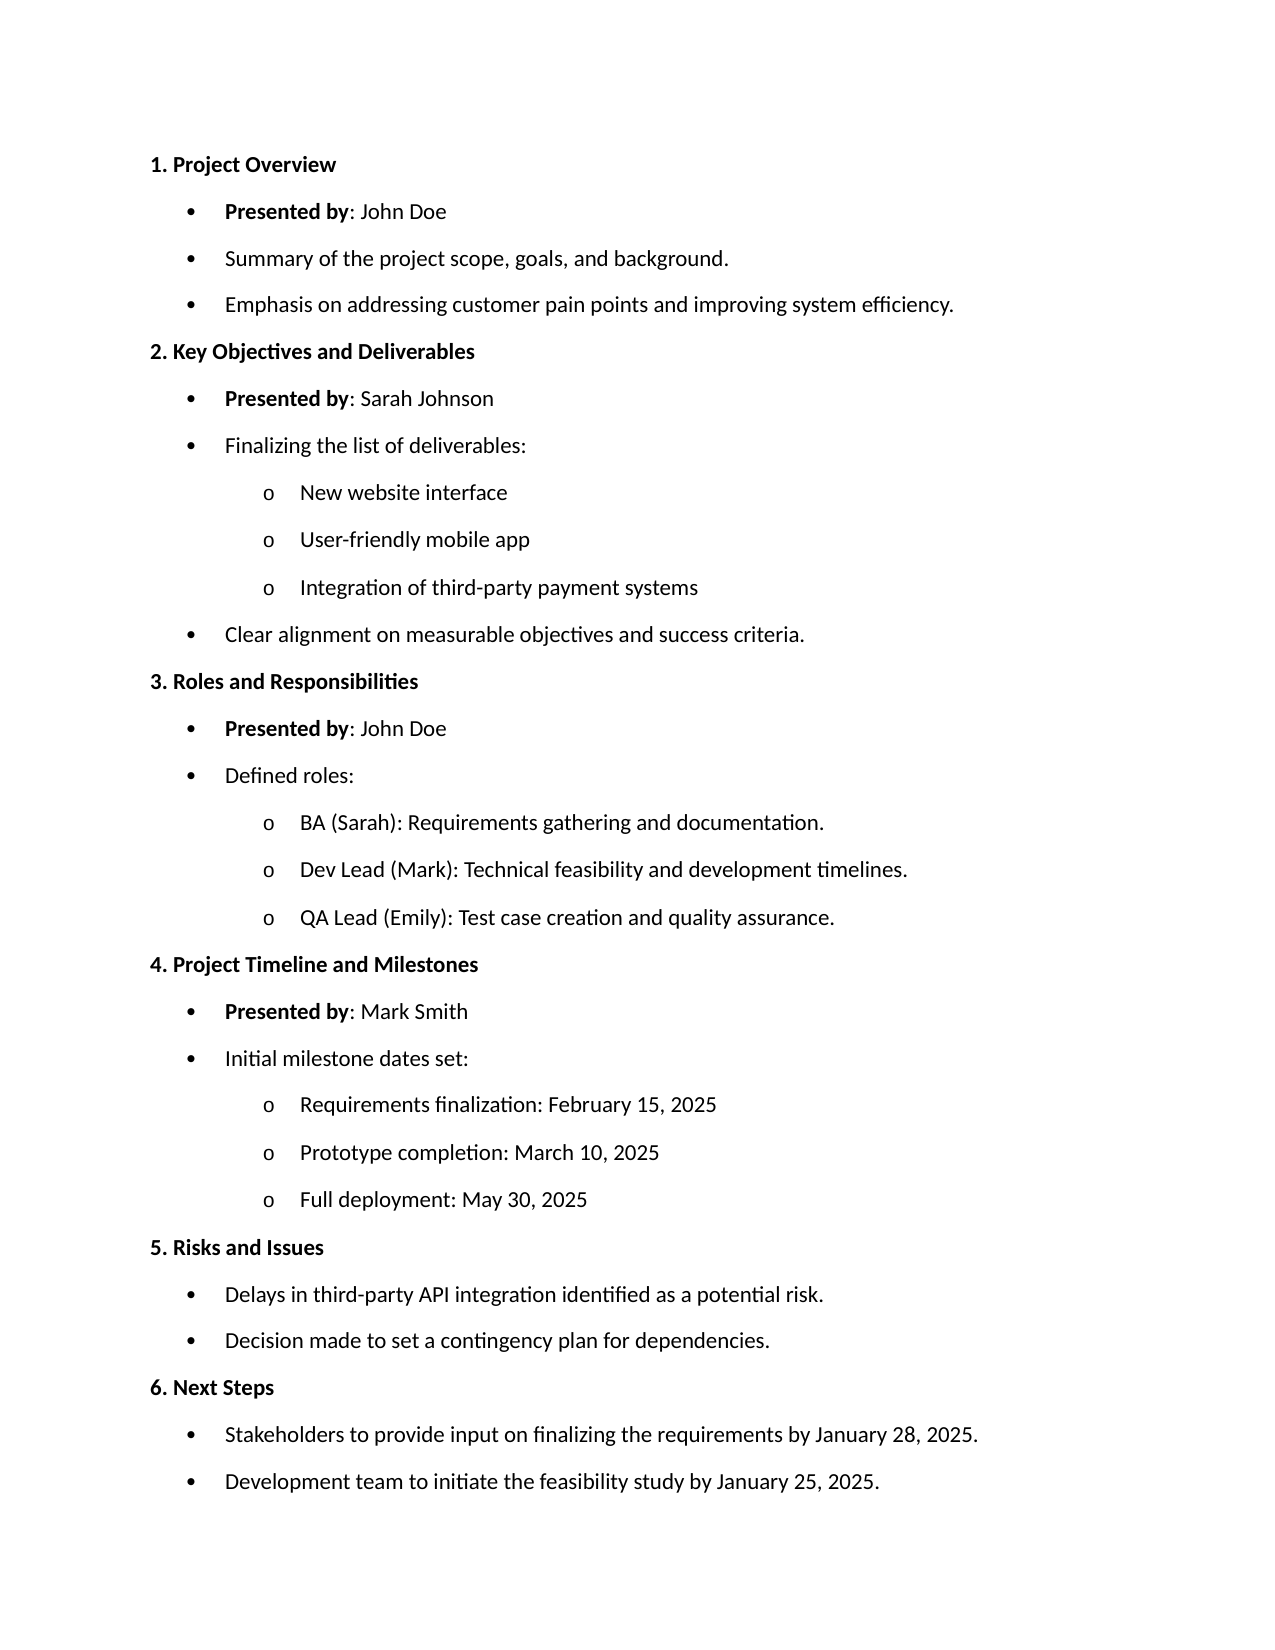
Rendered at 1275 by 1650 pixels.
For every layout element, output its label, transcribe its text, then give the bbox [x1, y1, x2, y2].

text 3. Roles and Responsibilities [150, 667, 1125, 695]
list Requirements finalization: February 15, 2025 [262, 1091, 1125, 1119]
text 4. Project Timeline and Milestones [150, 950, 1125, 978]
list Presented by: Sarah Johnson [187, 384, 1125, 412]
text 2. Key Objectives and Deliverables [150, 337, 1125, 366]
list QA Lead (Emily): Test case creation and quality assurance. [262, 903, 1125, 931]
text 6. Next Steps [150, 1373, 1125, 1401]
list Presented by: John Doe [187, 197, 1125, 225]
list Delays in third-party API integration identified as a potential risk. [187, 1280, 1125, 1308]
list Stakeholders to provide input on finalizing the requirements by January 28, 2025. [187, 1420, 1125, 1448]
text 1. Project Overview [150, 150, 1125, 178]
list Decision made to set a contingency plan for dependencies. [187, 1327, 1125, 1354]
list Initial milestone dates set: [187, 1044, 1125, 1072]
list Integration of third-party payment systems [262, 573, 1125, 601]
list Emphasis on addressing customer pain points and improving system efficiency. [187, 291, 1125, 319]
list Presented by: Mark Smith [187, 997, 1125, 1025]
list Defined roles: [187, 761, 1125, 789]
list New website interface [262, 478, 1125, 507]
list Summary of the project scope, goals, and background. [187, 244, 1125, 272]
list User-friendly mobile app [262, 526, 1125, 554]
list Prototype completion: March 10, 2025 [262, 1138, 1125, 1167]
list Clear alignment on measurable objectives and success criteria. [187, 620, 1125, 648]
list Full deployment: May 30, 2025 [262, 1185, 1125, 1214]
list Development team to initiate the feasibility study by January 25, 2025. [187, 1467, 1125, 1495]
text 5. Risks and Issues [150, 1233, 1125, 1261]
list Presented by: John Doe [187, 714, 1125, 742]
list Finalizing the list of deliverables: [187, 431, 1125, 459]
list Dev Lead (Mark): Technical feasibility and development timelines. [262, 855, 1125, 884]
list BA (Sarah): Requirements gathering and documentation. [262, 808, 1125, 836]
